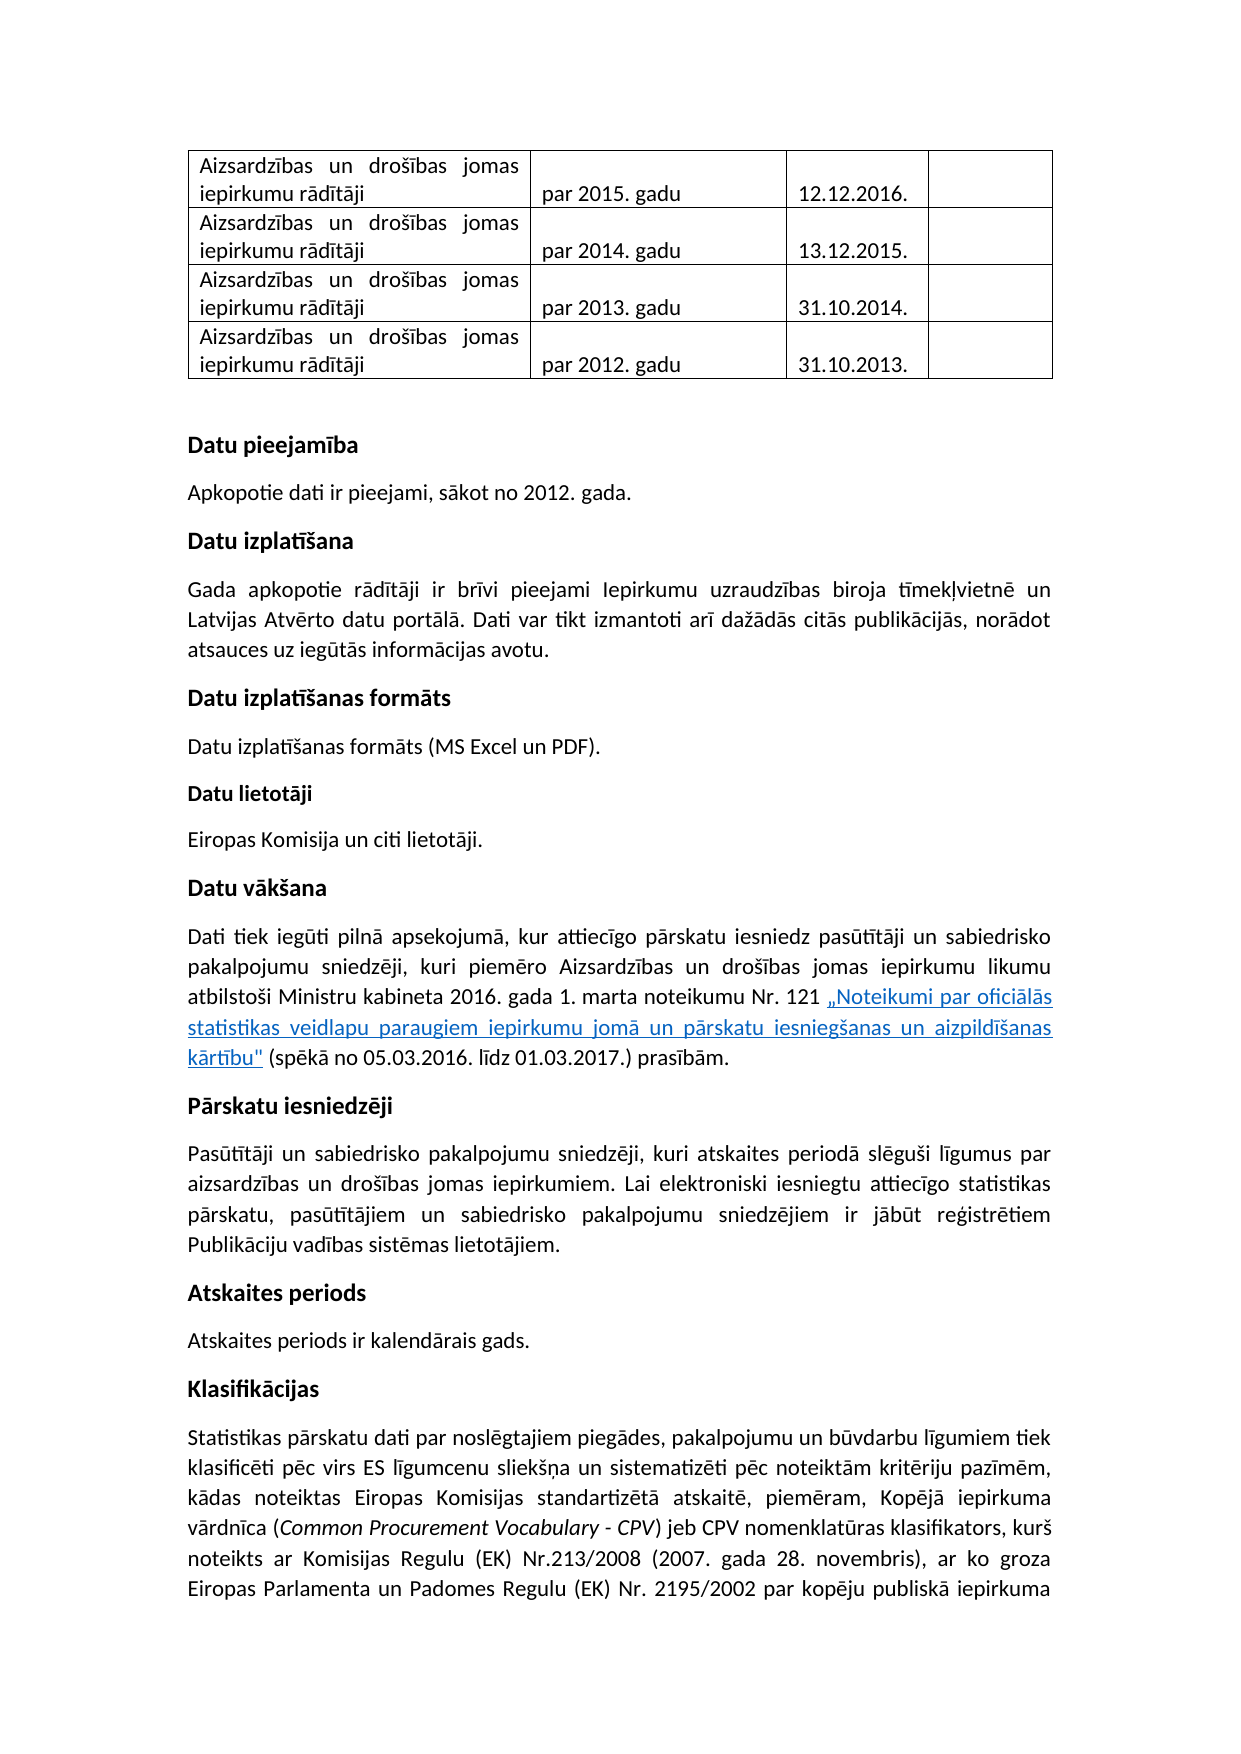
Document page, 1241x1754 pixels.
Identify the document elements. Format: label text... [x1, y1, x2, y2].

table_cell Aizsardzības un drošības jomas iepirkumu rādītāji [189, 322, 530, 378]
text Datu izplatīšanas formāts (MS Excel un PDF). [187, 732, 1053, 760]
table_cell [929, 322, 1052, 378]
table_cell 31.10.2014. [787, 265, 928, 321]
table_cell 13.12.2015. [787, 208, 928, 264]
text Datu vākšana [187, 872, 1053, 903]
table_cell par 2012. gadu [531, 322, 786, 378]
table_cell [929, 208, 1052, 264]
text Apkopotie dati ir pieejami, sākot no 2012. gada. [187, 478, 1053, 507]
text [187, 1423, 1053, 1602]
text Dati tiek iegūti pilnā apsekojumā, kur attiecīgo pārskatu iesniedz pasūtītāji un sabiedrisko pakalpojumu sniedzēji, kuri piemēro Aizsardzības un drošības jomas iepirkumu likumu atbilstoši Ministru kabineta 2016. gada 1. marta noteikumu Nr. 121 „Noteikumi par oficiālās statistikas veidlapu paraugiem iepirkumu jomā un pārskatu iesniegšanas un aizpildīšanas kārtību" (spēkā no 05.03.2016. līdz 01.03.2017.) prasībām. [187, 922, 1053, 1037]
text Datu izplatīšanas formāts [187, 682, 1053, 713]
text Datu izplatīšana [187, 525, 1053, 556]
text Atskaites periods ir kalendārais gads. [187, 1326, 1053, 1354]
text Pārskatu iesniedzēji [187, 1090, 1053, 1120]
table_cell [929, 265, 1052, 321]
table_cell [189, 265, 530, 321]
text Datu lietotāji [187, 779, 1053, 807]
text Pasūtītāji un sabiedrisko pakalpojumu sniedzēji, kuri atskaites periodā slēguši līgumus par aizsardzības un drošības jomas iepirkumiem. Lai elektroniski iesniegtu attiecīgo statistikas pārskatu, pasūtītājiem un sabiedrisko pakalpojumu sniedzējiem ir jābūt reģistrētiem Publikāciju vadības sistēmas lietotājiem. [187, 1139, 1053, 1258]
table_cell [929, 151, 1052, 207]
table_cell par 2015. gadu [531, 151, 786, 207]
text Klasifikācijas [187, 1373, 1053, 1404]
text Gada apkopotie rādītāji ir brīvi pieejami Iepirkumu uzraudzības biroja tīmekļvietnē un Latvijas Atvērto datu portālā. Dati var tikt izmantoti arī dažādās citās publikācijās, norādot atsauces uz iegūtās informācijas avotu. [187, 575, 1053, 663]
text Atskaites periods [187, 1277, 1053, 1307]
text Dati tiek iegūti pilnā apsekojumā, kur attiecīgo pārskatu iesniedz pasūtītāji un sabiedrisko pakalpojumu sniedzēji, kuri piemēro Aizsardzības un drošības jomas iepirkumu likumu atbilstoši Ministru kabineta 2016. gada 1. marta noteikumu Nr. 121 „Noteikumi par oficiālās statistikas veidlapu paraugiem iepirkumu jomā un pārskatu iesniegšanas un aizpildīšanas kārtību" (spēkā no 05.03.2016. līdz 01.03.2017.) prasībām. [187, 1038, 1053, 1071]
table_cell par 2013. gadu [531, 265, 786, 321]
text Datu pieejamība [187, 429, 1053, 459]
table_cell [189, 208, 530, 264]
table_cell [189, 151, 530, 207]
text Eiropas Komisija un citi lietotāji. [187, 826, 1053, 854]
table_cell 31.10.2013. [787, 322, 928, 378]
table_cell par 2014. gadu [531, 208, 786, 264]
table_cell 12.12.2016. [787, 151, 928, 207]
